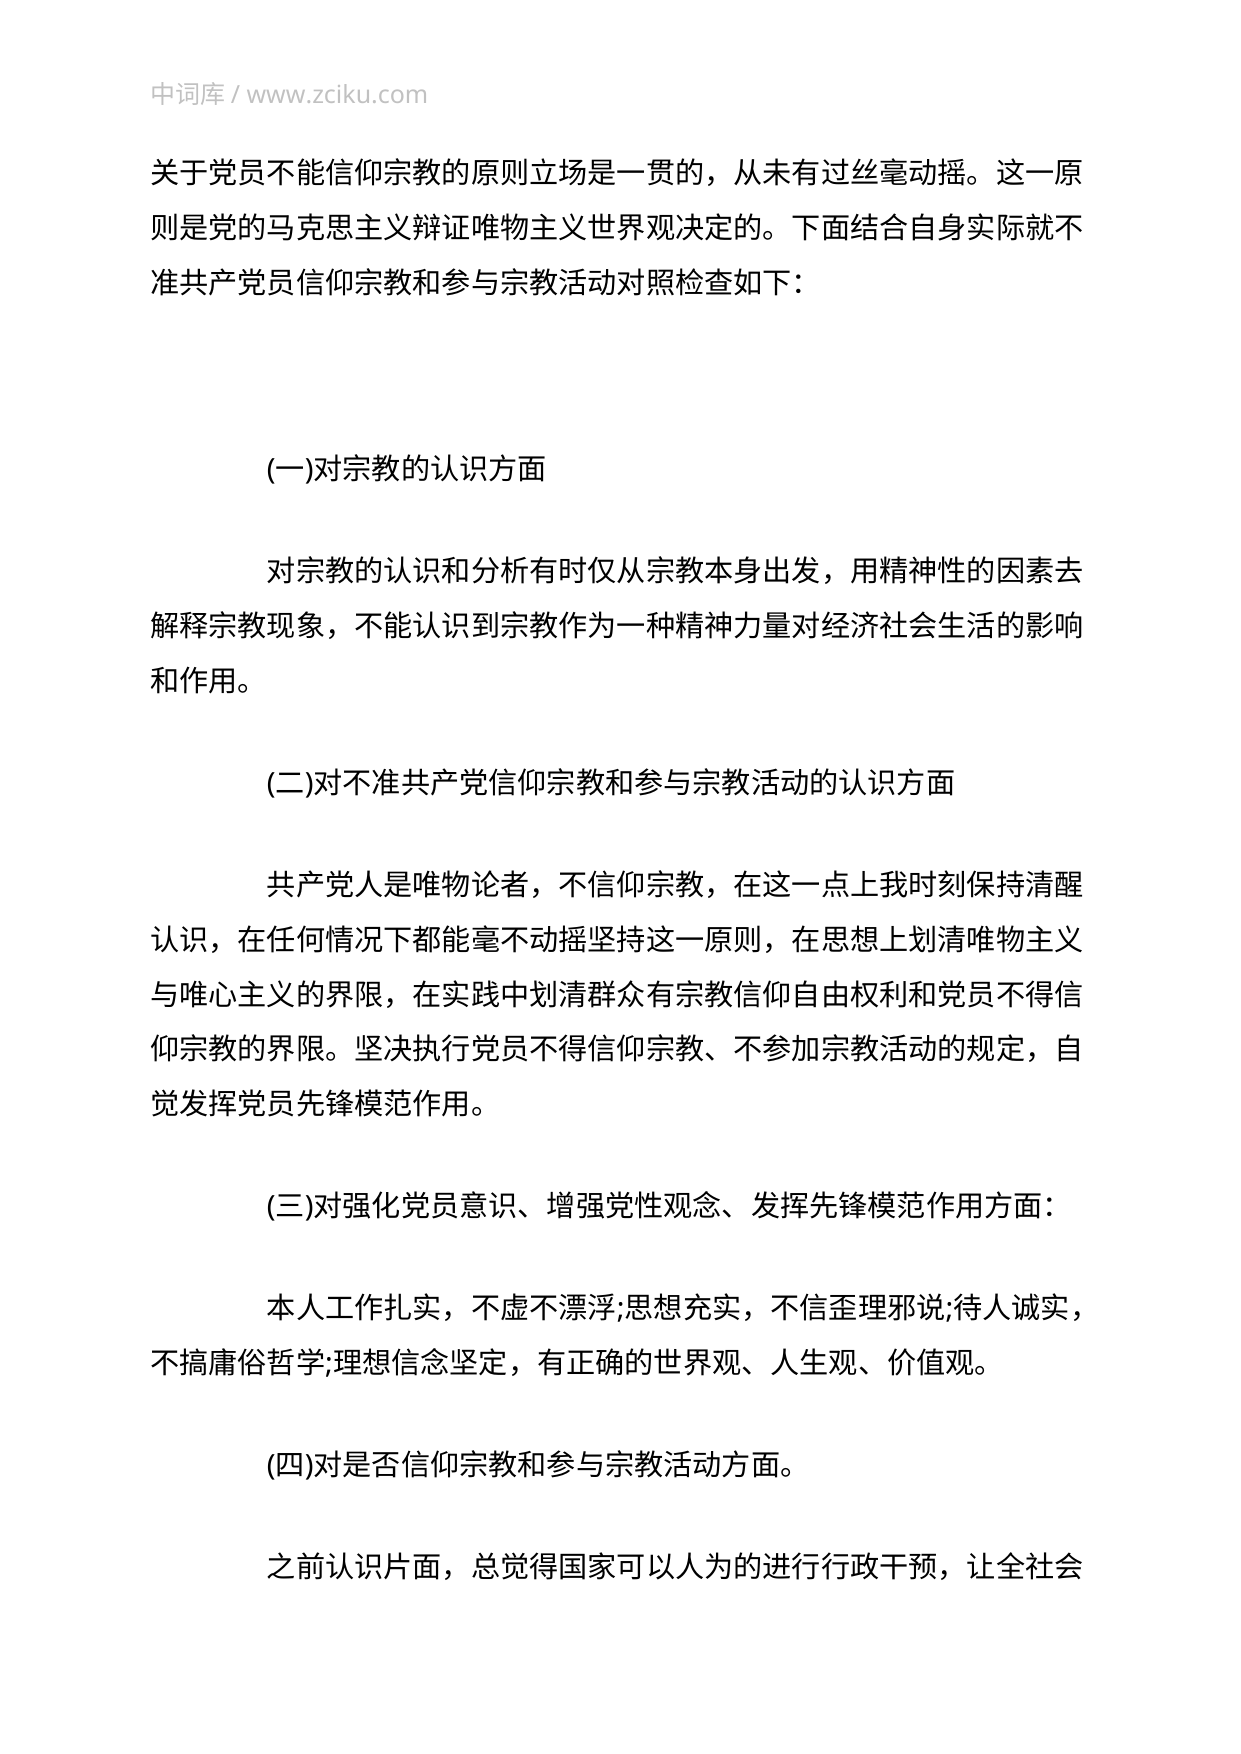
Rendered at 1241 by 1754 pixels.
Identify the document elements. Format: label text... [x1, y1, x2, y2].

text 本人工作扎实，不虚不漂浮;思想充实，不信歪理邪说;待人诚实，不搞庸俗哲学;理想信念坚定，有正确的世界观、人生观、价值观。 [150, 1284, 1090, 1382]
text (三)对强化党员意识、增强党性观念、发挥先锋模范作用方面： [150, 1183, 1090, 1225]
text 对宗教的认识和分析有时仅从宗教本身出发，用精神性的因素去解释宗教现象，不能认识到宗教作为一种精神力量对经济社会生活的影响和作用。 [150, 548, 1090, 700]
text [150, 1543, 1090, 1586]
text (四)对是否信仰宗教和参与宗教活动方面。 [150, 1442, 1090, 1484]
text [150, 150, 1090, 302]
text (一)对宗教的认识方面 [150, 446, 1090, 488]
text (二)对不准共产党信仰宗教和参与宗教活动的认识方面 [150, 759, 1090, 802]
text 共产党人是唯物论者，不信仰宗教，在这一点上我时刻保持清醒认识，在任何情况下都能毫不动摇坚持这一原则，在思想上划清唯物主义与唯心主义的界限，在实践中划清群众有宗教信仰自由权利和党员不得信仰宗教的界限。坚决执行党员不得信仰宗教、不参加宗教活动的规定，自觉发挥党员先锋模范作用。 [150, 861, 1090, 1123]
